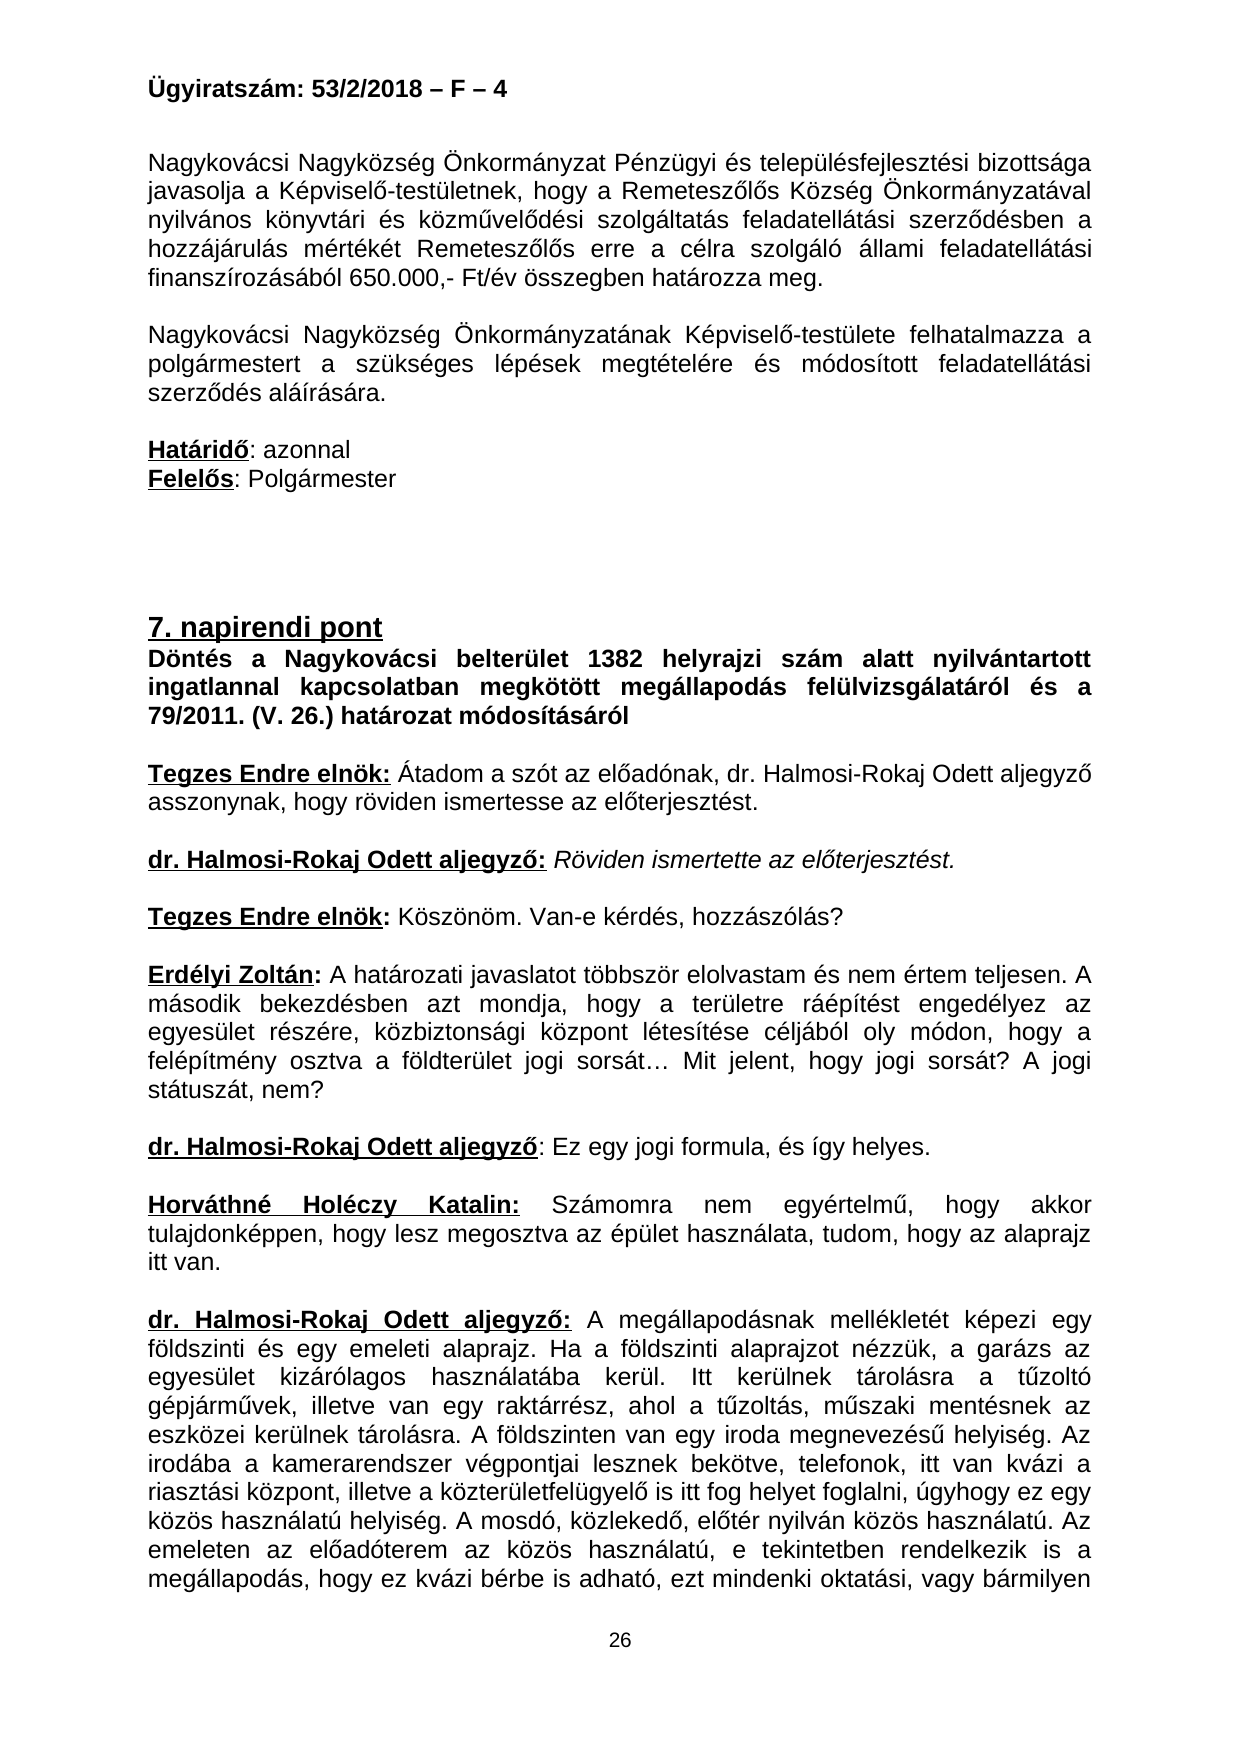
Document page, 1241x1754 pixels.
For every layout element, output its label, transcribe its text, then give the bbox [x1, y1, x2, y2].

text Horváthné Holéczy Katalin: Számomra nem egyértelmű, hogy akkor tulajdonképpen, hogy lesz megosztva az épület használata, tudom, hogy az alaprajz itt van. [148, 1190, 1093, 1276]
text Tegzes Endre elnök: Átadom a szót az előadónak, dr. Halmosi-Rokaj Odett aljegyző asszonynak, hogy röviden ismertesse az előterjesztést. [148, 758, 1093, 816]
text Felelős: Polgármester [148, 464, 1093, 493]
text dr. Halmosi-Rokaj Odett aljegyző: Ez egy jogi formula, és így helyes. [148, 1132, 1093, 1161]
text Határidő: azonnal [148, 435, 1093, 464]
text Nagykovácsi Nagyközség Önkormányzatának Képviselő-testülete felhatalmazza a polgármestert a szükséges lépések megtételére és módosított feladatellátási szerződés aláírására. [148, 320, 1093, 406]
text Erdélyi Zoltán: A határozati javaslatot többször elolvastam és nem értem teljesen. A második bekezdésben azt mondja, hogy a területre ráépítést engedélyez az egyesület részére, közbiztonsági központ létesítése céljából oly módon, hogy a felépítmény osztva a földterület jogi sorsát… Mit jelent, hogy jogi sorsát? A jogi státuszát, nem? [148, 960, 1093, 1103]
list Nagykovácsi Nagyközség Önkormányzat Pénzügyi és településfejlesztési bizottsága javasolja a Képviselő-testületnek, hogy a Remeteszőlős Község Önkormányzatával nyilvános könyvtári és közművelődési szolgáltatás feladatellátási szerződésben a hozzájárulás mértékét Remeteszőlős erre a célra szolgáló állami feladatellátási finanszírozásából 650.000,- Ft/év összegben határozza meg. [148, 148, 1093, 291]
text 7. napirendi pont [148, 610, 1093, 643]
text Tegzes Endre elnök: Köszönöm. Van-e kérdés, hozzászólás? [148, 902, 1093, 931]
text dr. Halmosi-Rokaj Odett aljegyző: Röviden ismertette az előterjesztést. [148, 845, 1093, 873]
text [148, 1305, 1093, 1592]
text Döntés a Nagykovácsi belterület 1382 helyrajzi szám alatt nyilvántartott ingatlannal kapcsolatban megkötött megállapodás felülvizsgálatáról és a 79/2011. (V. 26.) határozat módosításáról [148, 643, 1093, 730]
